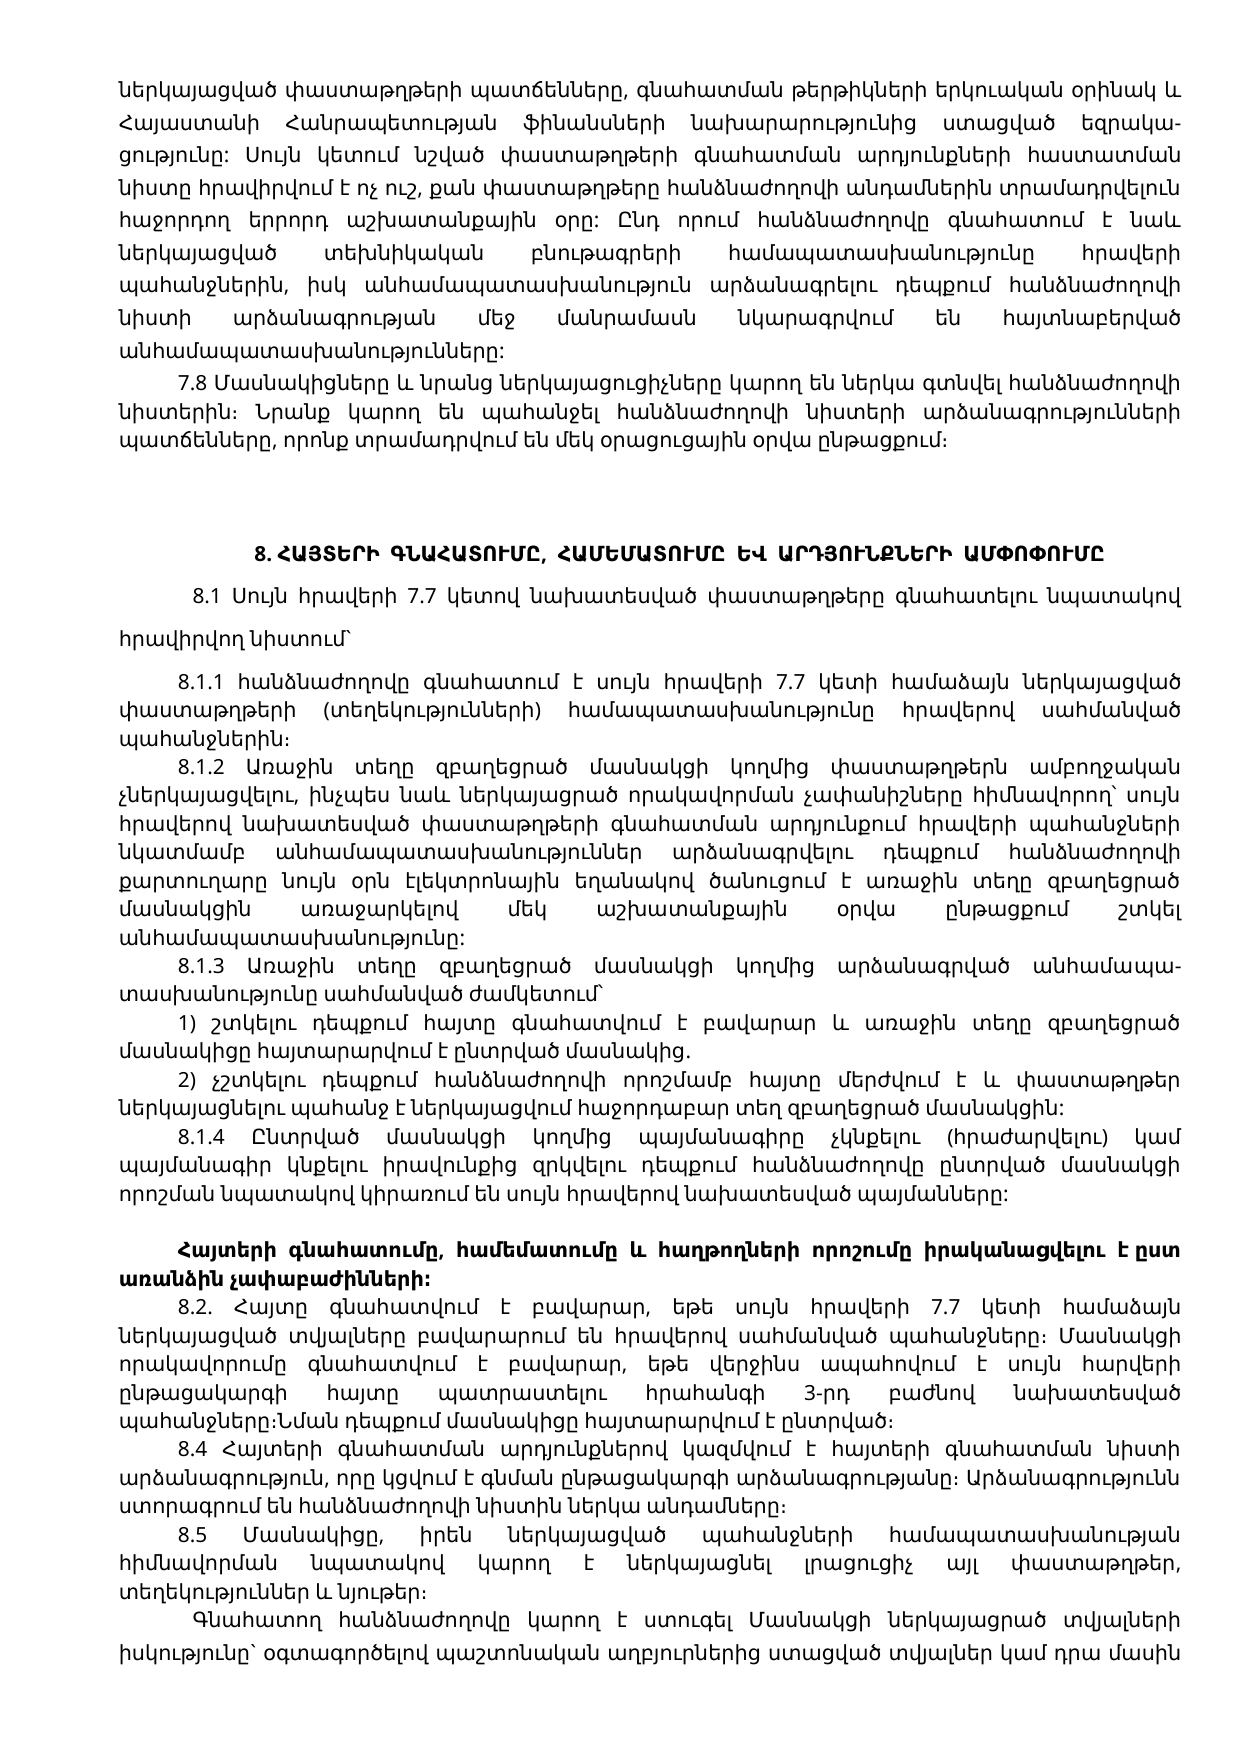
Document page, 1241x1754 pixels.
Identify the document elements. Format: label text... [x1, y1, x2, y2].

text 8.1.2 Առաջին տեղը զբաղեցրած մասնակցի կողմից փաստաթղթերն ամբողջական չներկայացվելու, ինչպես նաև ներկայացրած որակավորման չափանիշները հիմնավորող՝ սույն հրավերով նախատեսված փաստաթղթերի գնահատման արդյունքում հրավերի պահանջների նկատմամբ անհամապատասխանություններ արձանագրվելու դեպքում հանձնաժողովի քարտուղարը նույն օրն էլեկտրոնային եղանակով ծանուցում է առաջին տեղը զբաղեցրած մասնակցին առաջարկելով մեկ աշխատանքային օրվա ընթացքում շտկել անհամապատասխանությունը: [118, 752, 1181, 951]
text 8.1.4 Ընտրված մասնակցի կողմից պայմանագիրը չկնքելու (հրաժարվելու) կամ պայմանագիր կնքելու իրավունքից զրկվելու դեպքում հանձնաժողովը ընտրված մասնակցի որոշման նպատակով կիրառում են սույն հրավերով նախատեսված պայմանները: [118, 1122, 1181, 1207]
text 8.2. Հայտը գնահատվում է բավարար, եթե սույն հրավերի 7.7 կետի համաձայն ներկայացված տվյալները բավարարում են հրավերով սահմանված պահանջները։ Մասնակցի որակավորումը գնահատվում է բավարար, եթե վերջինս ապահովում է սույն հարվերի ընթացակարգի հայտը պատրաստելու հրահանգի 3-րդ բաժնով նախատեսված պահանջները։Նման դեպքում մասնակիցը հայտարարվում է ընտրված։ [118, 1292, 1181, 1434]
text 7.8 Մասնակիցները և նրանց ներկայացուցիչները կարող են ներկա գտնվել հանձնաժողովի նիստերին։ Նրանք կարող են պահանջել հանձնաժողովի նիստերի արձանագրությունների պատճենները, որոնք տրամադրվում են մեկ օրացուցային օրվա ընթացքում։ [118, 368, 1181, 454]
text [118, 75, 1181, 364]
text 8.4 Հայտերի գնահատման արդյունքներով կազմվում է հայտերի գնահատման նիստի արձանագրություն, որը կցվում է գնման ընթացակարգի արձանագրությանը։ Արձանագրությունն ստորագրում են հանձնաժողովի նիստին ներկա անդամները։ [118, 1434, 1181, 1520]
text 2) չշտկելու դեպքում հանձնաժողովի որոշմամբ հայտը մերժվում է և փաստաթղթեր ներկայացնելու պահանջ է ներկայացվում հաջորդաբար տեղ զբաղեցրած մասնակցին: [118, 1065, 1181, 1122]
text 8.5 Մասնակիցը, իրեն ներկայացված պահանջների համապատասխանության հիմնավորման նպատակով կարող է ներկայացնել լրացուցիչ այլ փաստաթղթեր, տեղեկություններ և նյութեր։ [118, 1520, 1181, 1605]
text 8.1.1 հանձնաժողովը գնահատում է սույն հրավերի 7.7 կետի համաձայն ներկայացված փաստաթղթերի (տեղեկությունների) համապատասխանությունը հրավերով սահմանված պահանջներին։ [118, 667, 1181, 752]
text Հայտերի գնահատումը, համեմատումը և հաղթողների որոշումը իրականացվելու է ըստ առանձին չափաբաժինների։ [118, 1236, 1181, 1292]
text 1) շտկելու դեպքում հայտը գնահատվում է բավարար և առաջին տեղը զբաղեցրած մասնակիցը հայտարարվում է ընտրված մասնակից. [118, 1008, 1181, 1065]
text 8.1.3 Առաջին տեղը զբաղեցրած մասնակցի կողմից արձանագրված անհամապատասխանությունը սահմանված ժամկետում՝ [118, 951, 1181, 1008]
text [118, 1605, 1181, 1666]
text 8.1 Սույն հրավերի 7.7 կետով նախատեսված փաստաթղթերը գնահատելու նպատակով հրավիրվող նիստում` [118, 582, 1181, 653]
text 8. ՀԱՅՏԵՐԻ ԳՆԱՀԱՏՈՒՄԸ, ՀԱՄԵՄԱՏՈՒՄԸ ԵՎ ԱՐԴՅՈՒՆՔՆԵՐԻ ԱՄՓՈՓՈՒՄԸ [118, 539, 1181, 567]
